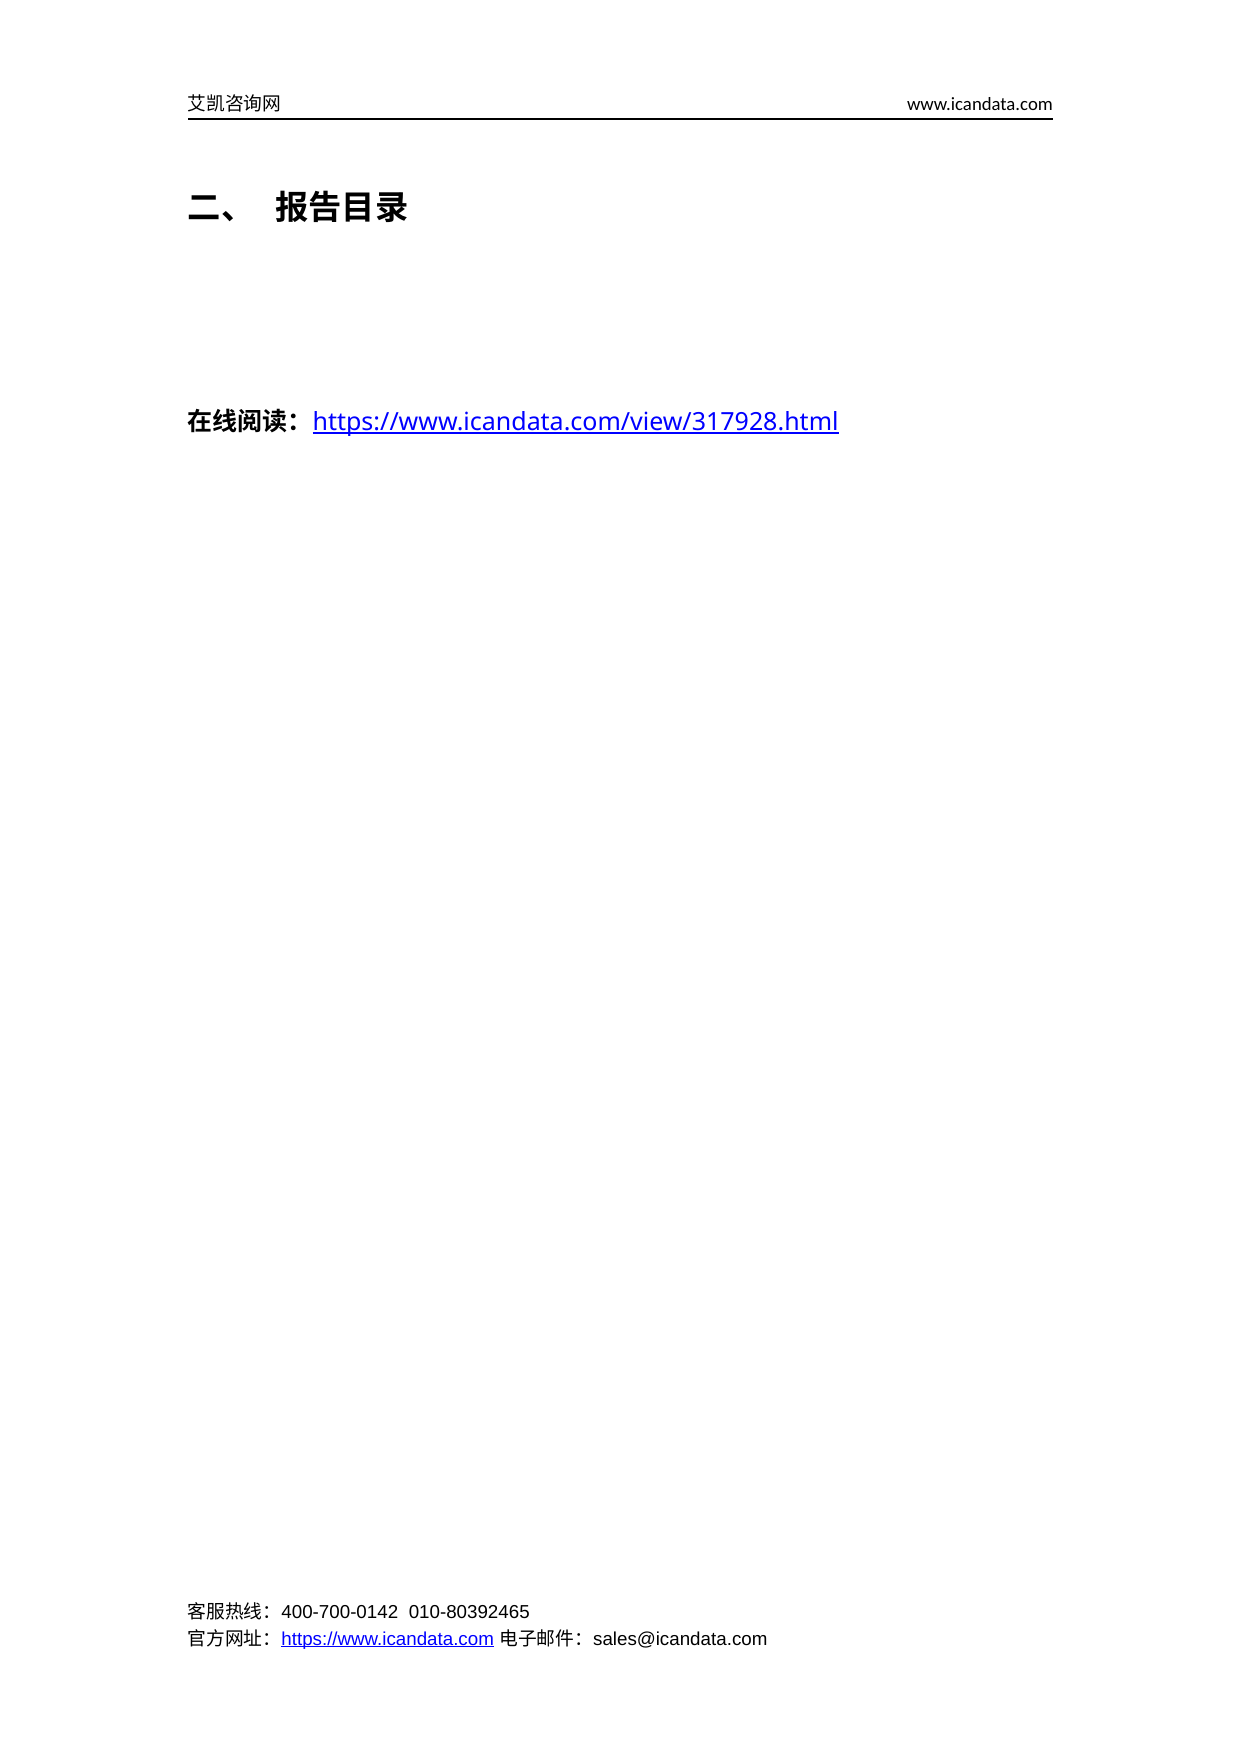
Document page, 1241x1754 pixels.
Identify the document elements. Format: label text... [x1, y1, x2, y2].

subtitle 报告目录 [187, 172, 1053, 237]
text 在线阅读：https://www.icandata.com/view/317928.html [187, 387, 1053, 452]
